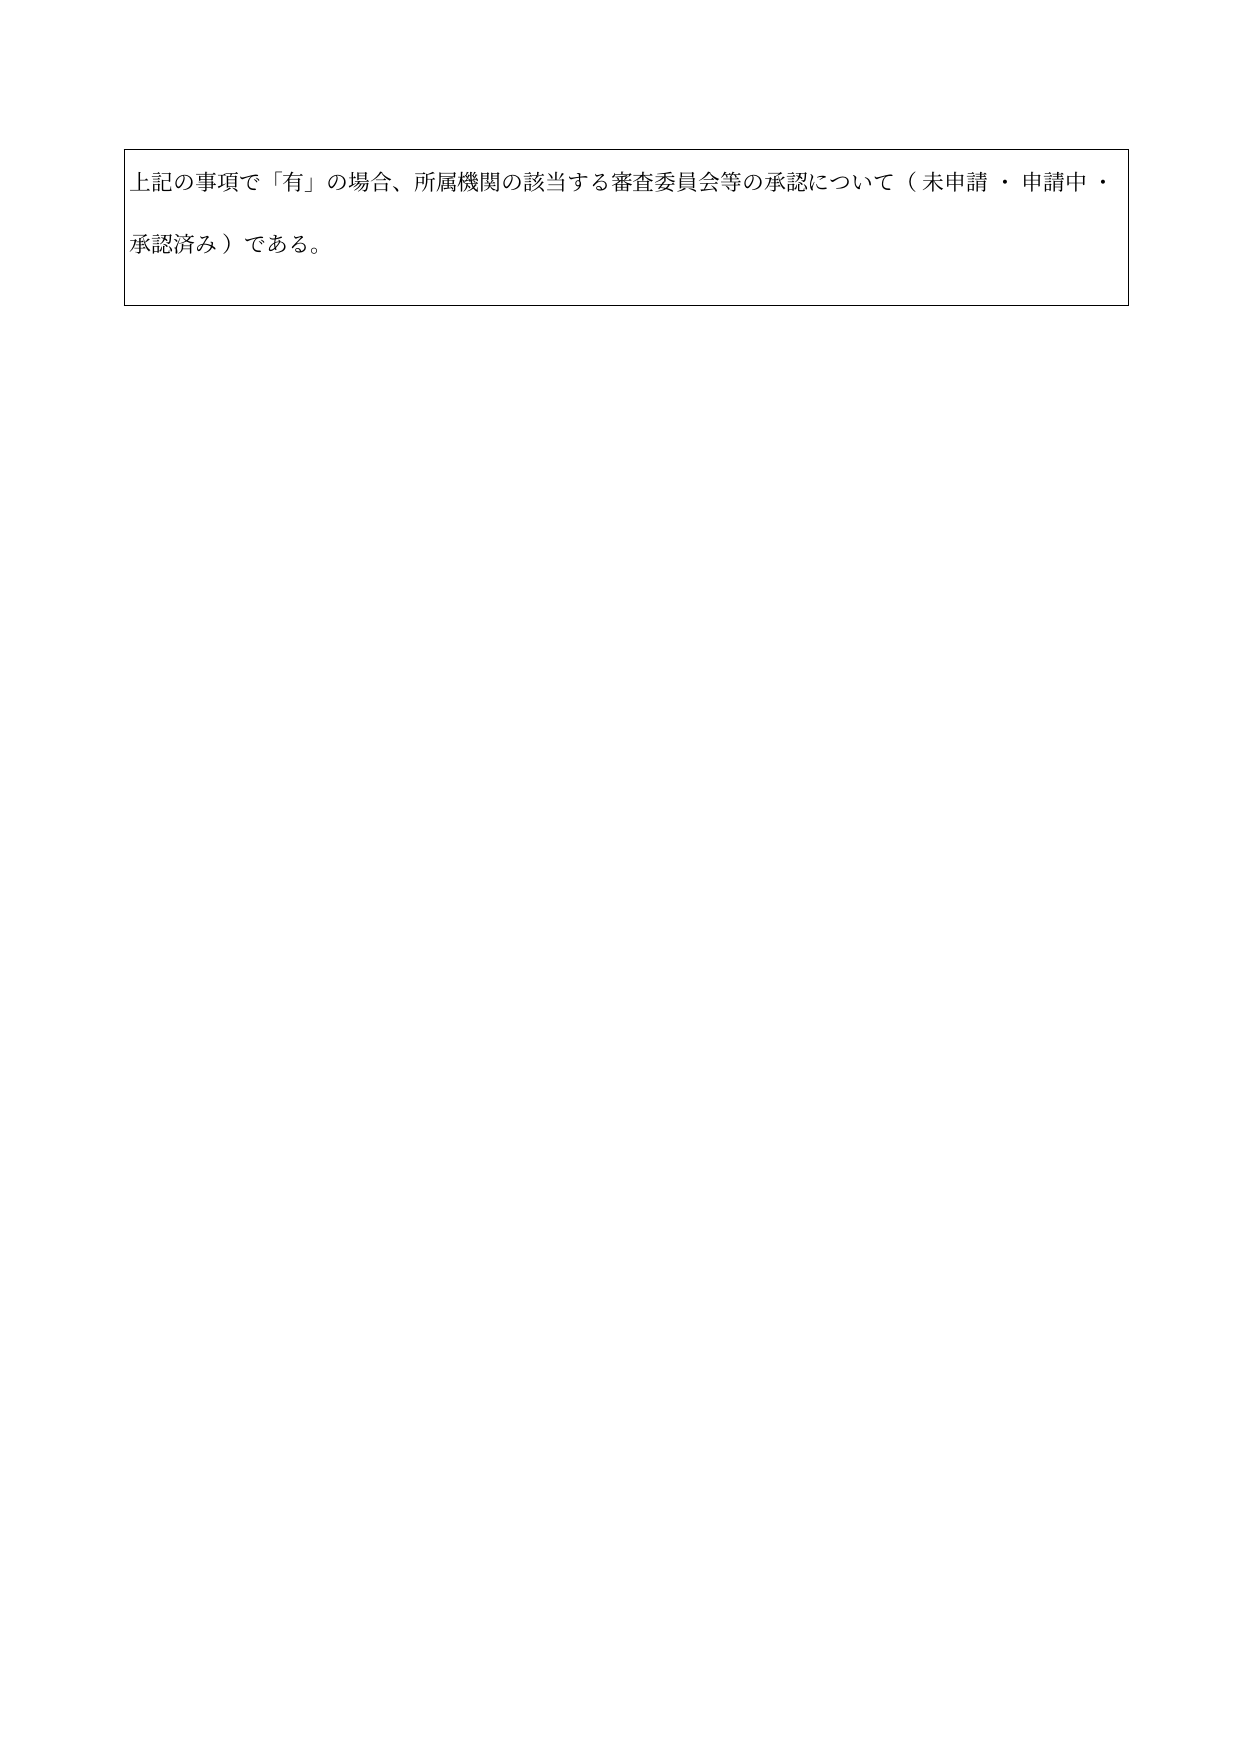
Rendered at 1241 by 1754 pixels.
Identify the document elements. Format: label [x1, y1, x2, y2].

table_cell [125, 150, 1128, 305]
